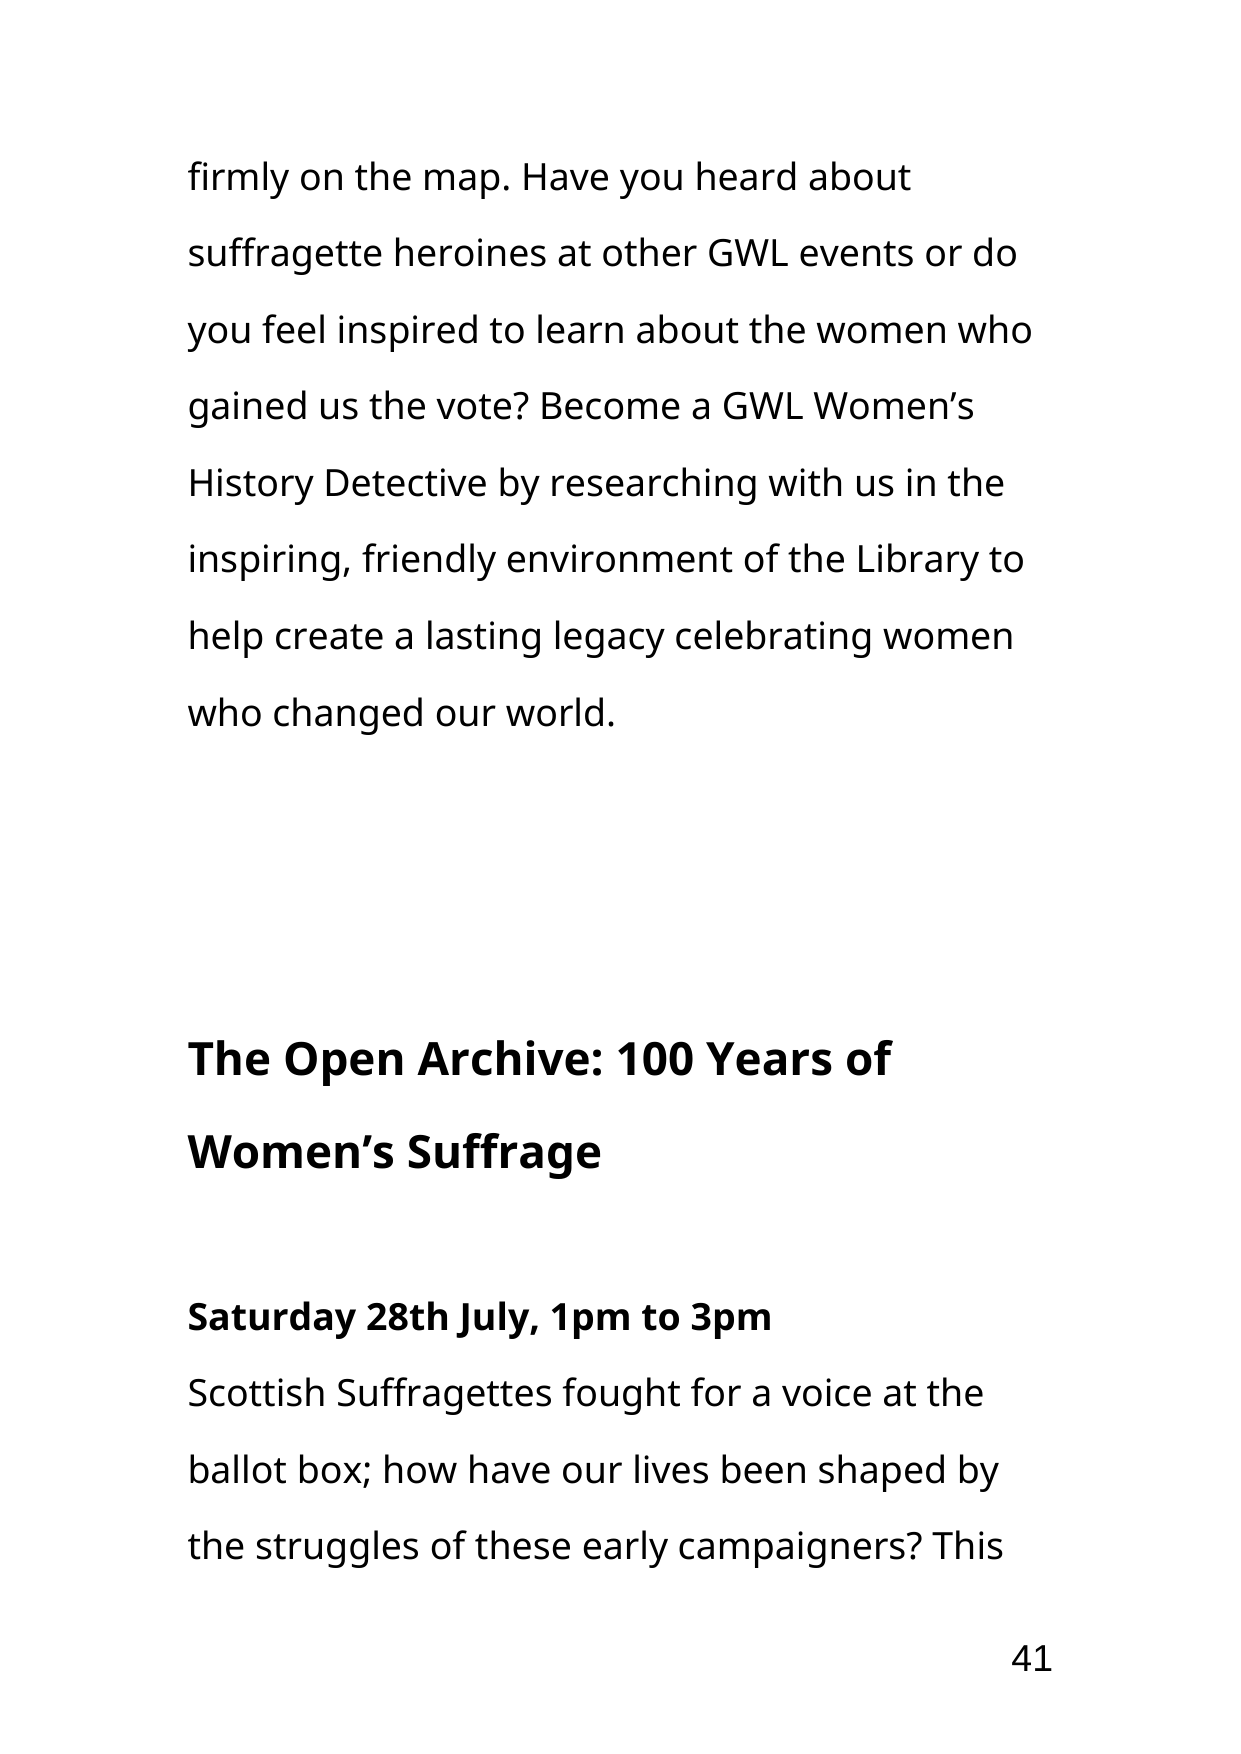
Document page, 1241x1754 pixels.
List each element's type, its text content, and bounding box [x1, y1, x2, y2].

text Saturday 28th July, 1pm to 3pm [187, 1290, 1053, 1341]
text The Open Archive: 100 Years of Women’s Suffrage [187, 1026, 1053, 1182]
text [187, 150, 1053, 737]
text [187, 1366, 1053, 1571]
